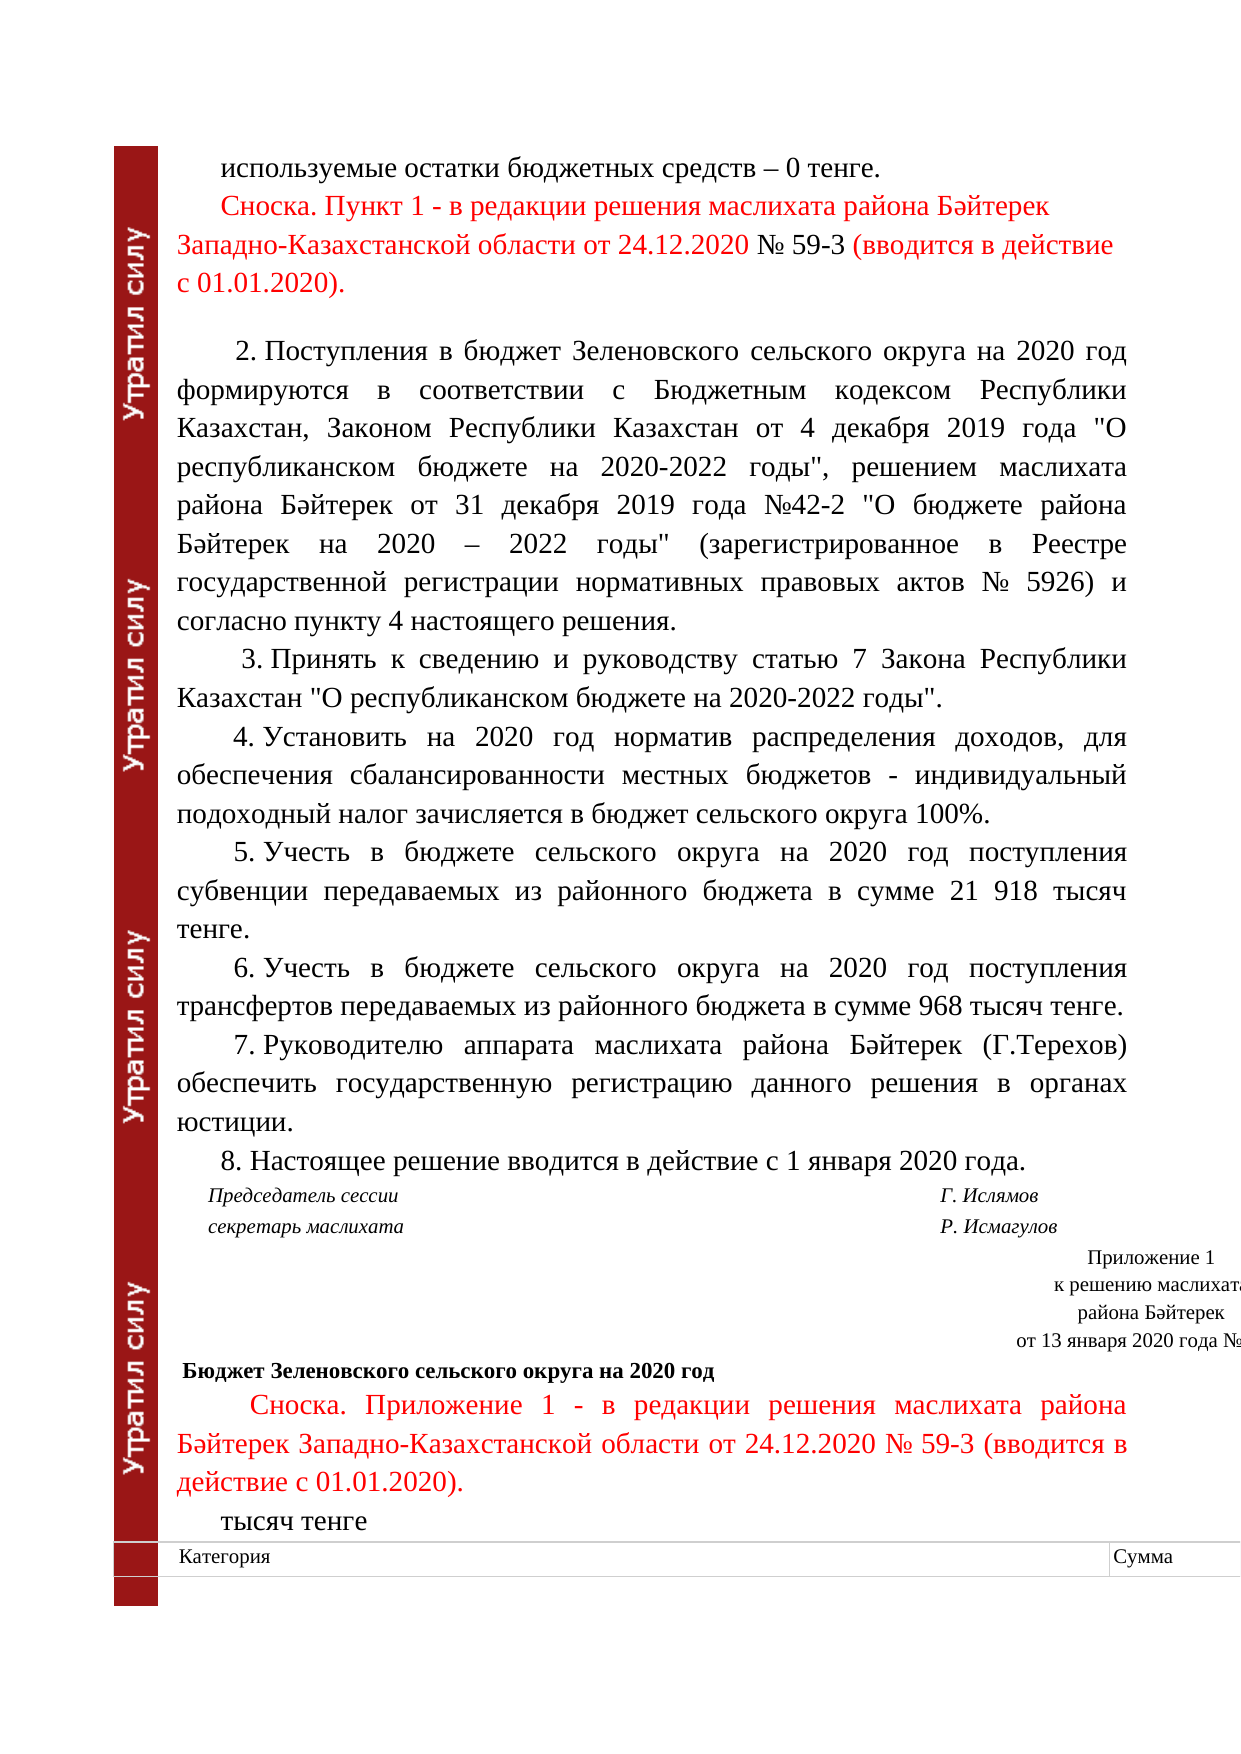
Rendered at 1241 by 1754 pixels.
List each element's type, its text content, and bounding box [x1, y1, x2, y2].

text 8. Настоящее решение вводится в действие с 1 января 2020 года. [112, 1143, 1128, 1176]
picture [114, 1383, 158, 1387]
table_cell Р. Исмагулов [939, 1212, 1240, 1243]
picture [114, 1176, 158, 1181]
picture [114, 1022, 158, 1027]
picture [114, 637, 158, 642]
table_header Приложение 1 к решению маслихата района Бәйтерек от 13 января 2020 года № 43-2 [912, 1243, 1240, 1357]
picture [114, 714, 158, 719]
table_header Категория [114, 1543, 1109, 1576]
text 4. Установить на 2020 год норматив распределения доходов, для обеспечения сбалансированности местных бюджетов - индивидуальный подоходный налог зачисляется в бюджет сельского округа 100%. [112, 719, 1128, 829]
text Сноска. Пункт 1 - в редакции решения маслихата района Бәйтерек Западно-Казахстанской области от 24.12.2020 № 59-3 (вводится в действие с 01.01.2020). [112, 188, 1128, 329]
picture [114, 1577, 158, 1606]
text 3. Принять к сведению и руководству статью 7 Закона Республики Казахстан "О республиканском бюджете на 2020-2022 годы". [112, 642, 1128, 714]
text 6. Учесть в бюджете сельского округа на 2020 год поступления трансфертов передаваемых из районного бюджета в сумме 968 тысяч тенге. [112, 950, 1128, 1022]
table_header [101, 1243, 912, 1357]
table_header Председатель сессии [101, 1181, 939, 1212]
picture [114, 1138, 158, 1143]
picture [114, 829, 158, 834]
picture [114, 1536, 158, 1541]
text 7. Руководителю аппарата маслихата района Бәйтерек (Г.Терехов) обеспечить государственную регистрацию данного решения в органах юстиции. [112, 1027, 1128, 1138]
picture [114, 1498, 158, 1503]
text Бюджет Зеленовского сельского округа на 2020 год [112, 1357, 1128, 1383]
table_header Г. Ислямов [939, 1181, 1240, 1212]
picture [114, 945, 158, 950]
text используемые остатки бюджетных средств – 0 тенге. [112, 150, 1128, 183]
picture [114, 183, 158, 188]
text тысяч тенге [112, 1503, 1128, 1536]
text 2. Поступления в бюджет Зеленовского сельского округа на 2020 год формируются в соответствии с Бюджетным кодексом Республики Казахстан, Законом Республики Казахстан от 4 декабря 2019 года "О республиканском бюджете на 2020-2022 годы", решением маслихата района Бәйтерек от 31 декабря 2019 года №42-2 "О бюджете района Бәйтерек на 2020 – 2022 годы" (зарегистрированное в Реестре государственной регистрации нормативных правовых актов № 5926) и согласно пункту 4 настоящего решения. [112, 333, 1128, 637]
picture [114, 329, 158, 333]
table_header Сумма [1110, 1543, 1240, 1576]
text 5. Учесть в бюджете сельского округа на 2020 год поступления субвенции передаваемых из районного бюджета в сумме 21 918 тысяч тенге. [112, 834, 1128, 945]
table_cell секретарь маслихата [101, 1212, 939, 1243]
text Сноска. Приложение 1 - в редакции решения маслихата района Бәйтерек Западно-Казахстанской области от 24.12.2020 № 59-3 (вводится в действие с 01.01.2020). [112, 1387, 1128, 1498]
picture [114, 146, 158, 150]
